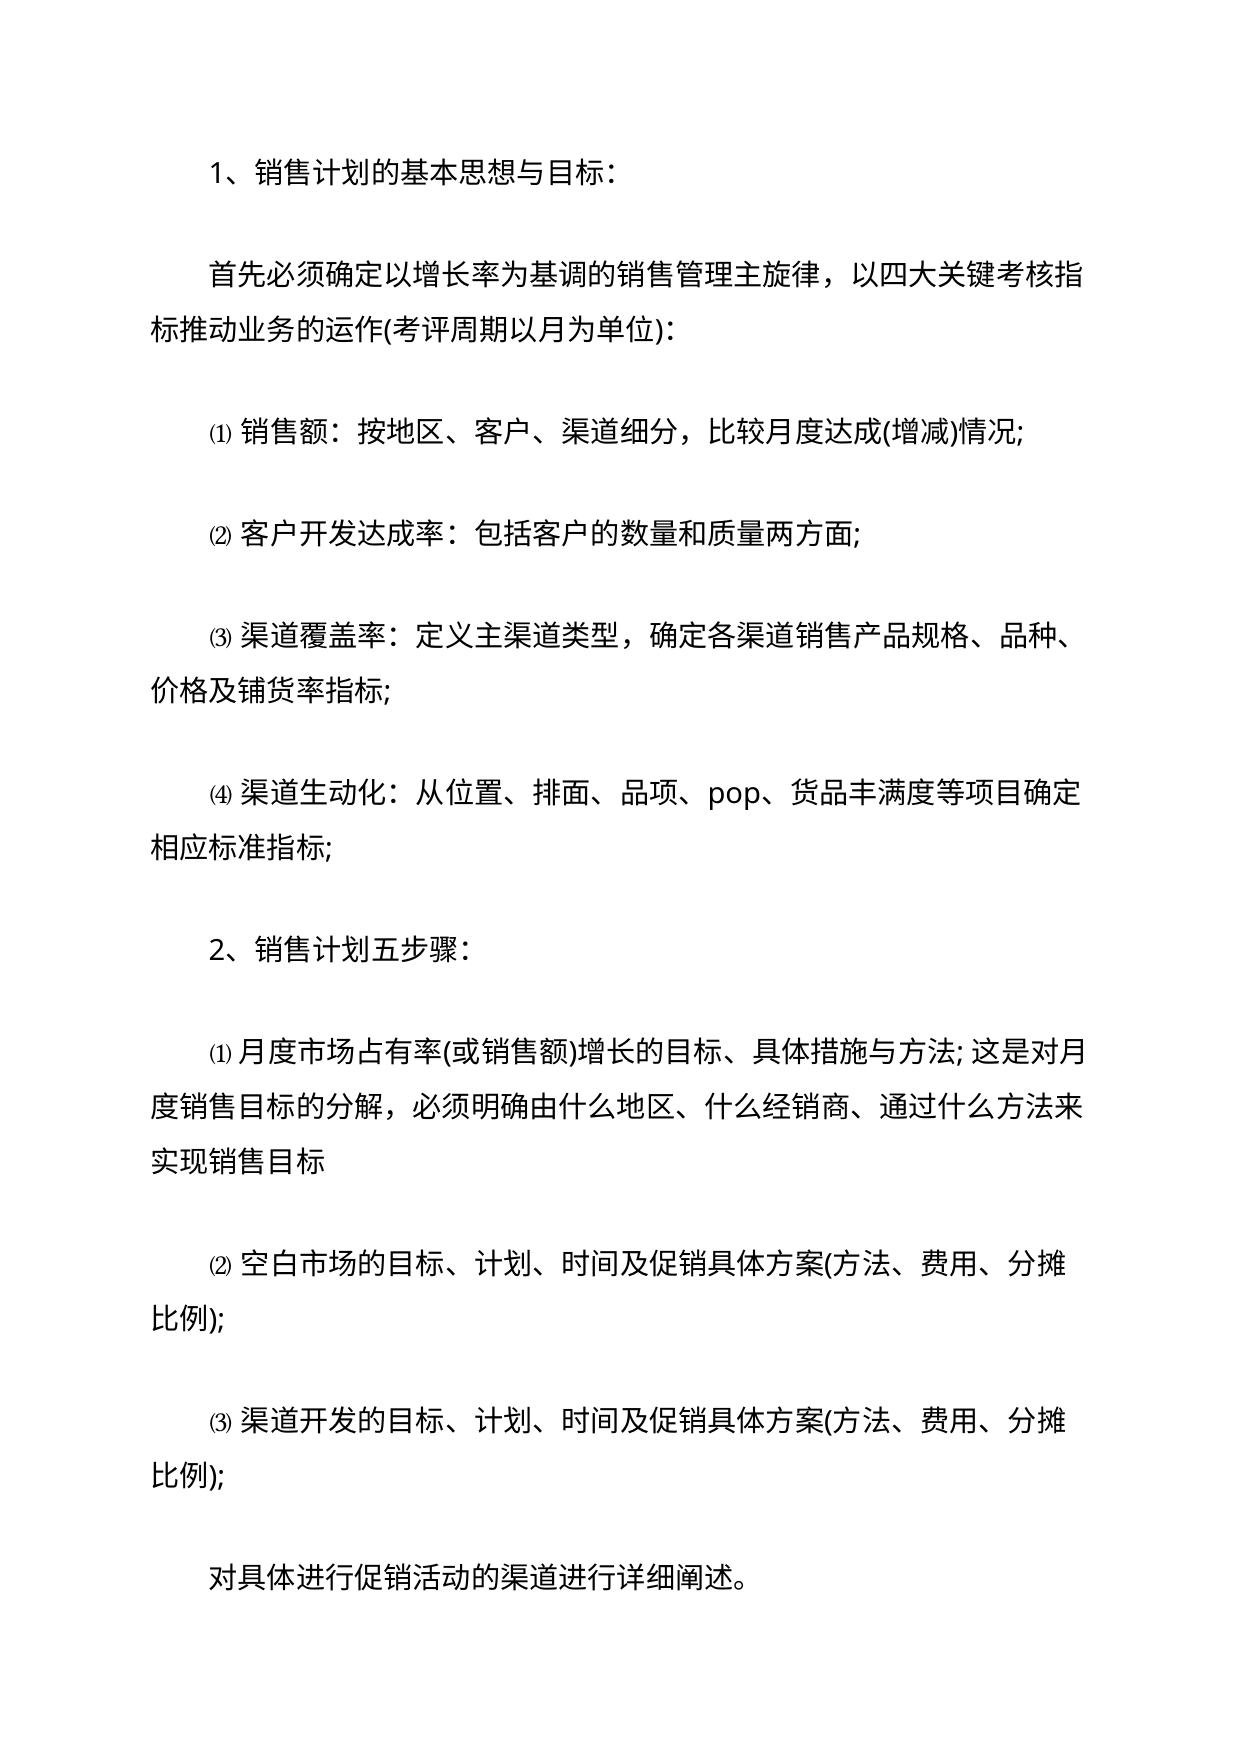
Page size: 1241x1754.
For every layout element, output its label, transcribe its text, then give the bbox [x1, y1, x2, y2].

text ⑶ 渠道覆盖率：定义主渠道类型，确定各渠道销售产品规格、品种、价格及铺货率指标; [150, 613, 1090, 710]
text 首先必须确定以增长率为基调的销售管理主旋律，以四大关键考核指标推动业务的运作(考评周期以月为单位)： [150, 252, 1090, 349]
text 1、销售计划的基本思想与目标： [150, 150, 1090, 192]
text ⑷ 渠道生动化：从位置、排面、品项、pop、货品丰满度等项目确定相应标准指标; [150, 770, 1090, 867]
text 2、销售计划五步骤： [150, 927, 1090, 969]
text 对具体进行促销活动的渠道进行详细阐述。 [150, 1554, 1090, 1597]
text ⑴月度市场占有率(或销售额)增长的目标、具体措施与方法; 这是对月度销售目标的分解，必须明确由什么地区、什么经销商、通过什么方法来实现销售目标 [150, 1029, 1090, 1181]
text ⑵ 客户开发达成率：包括客户的数量和质量两方面; [150, 511, 1090, 553]
text ⑴ 销售额：按地区、客户、渠道细分，比较月度达成(增减)情况; [150, 409, 1090, 451]
text ⑶ 渠道开发的目标、计划、时间及促销具体方案(方法、费用、分摊比例); [150, 1397, 1090, 1495]
text ⑵ 空白市场的目标、计划、时间及促销具体方案(方法、费用、分摊比例); [150, 1240, 1090, 1338]
